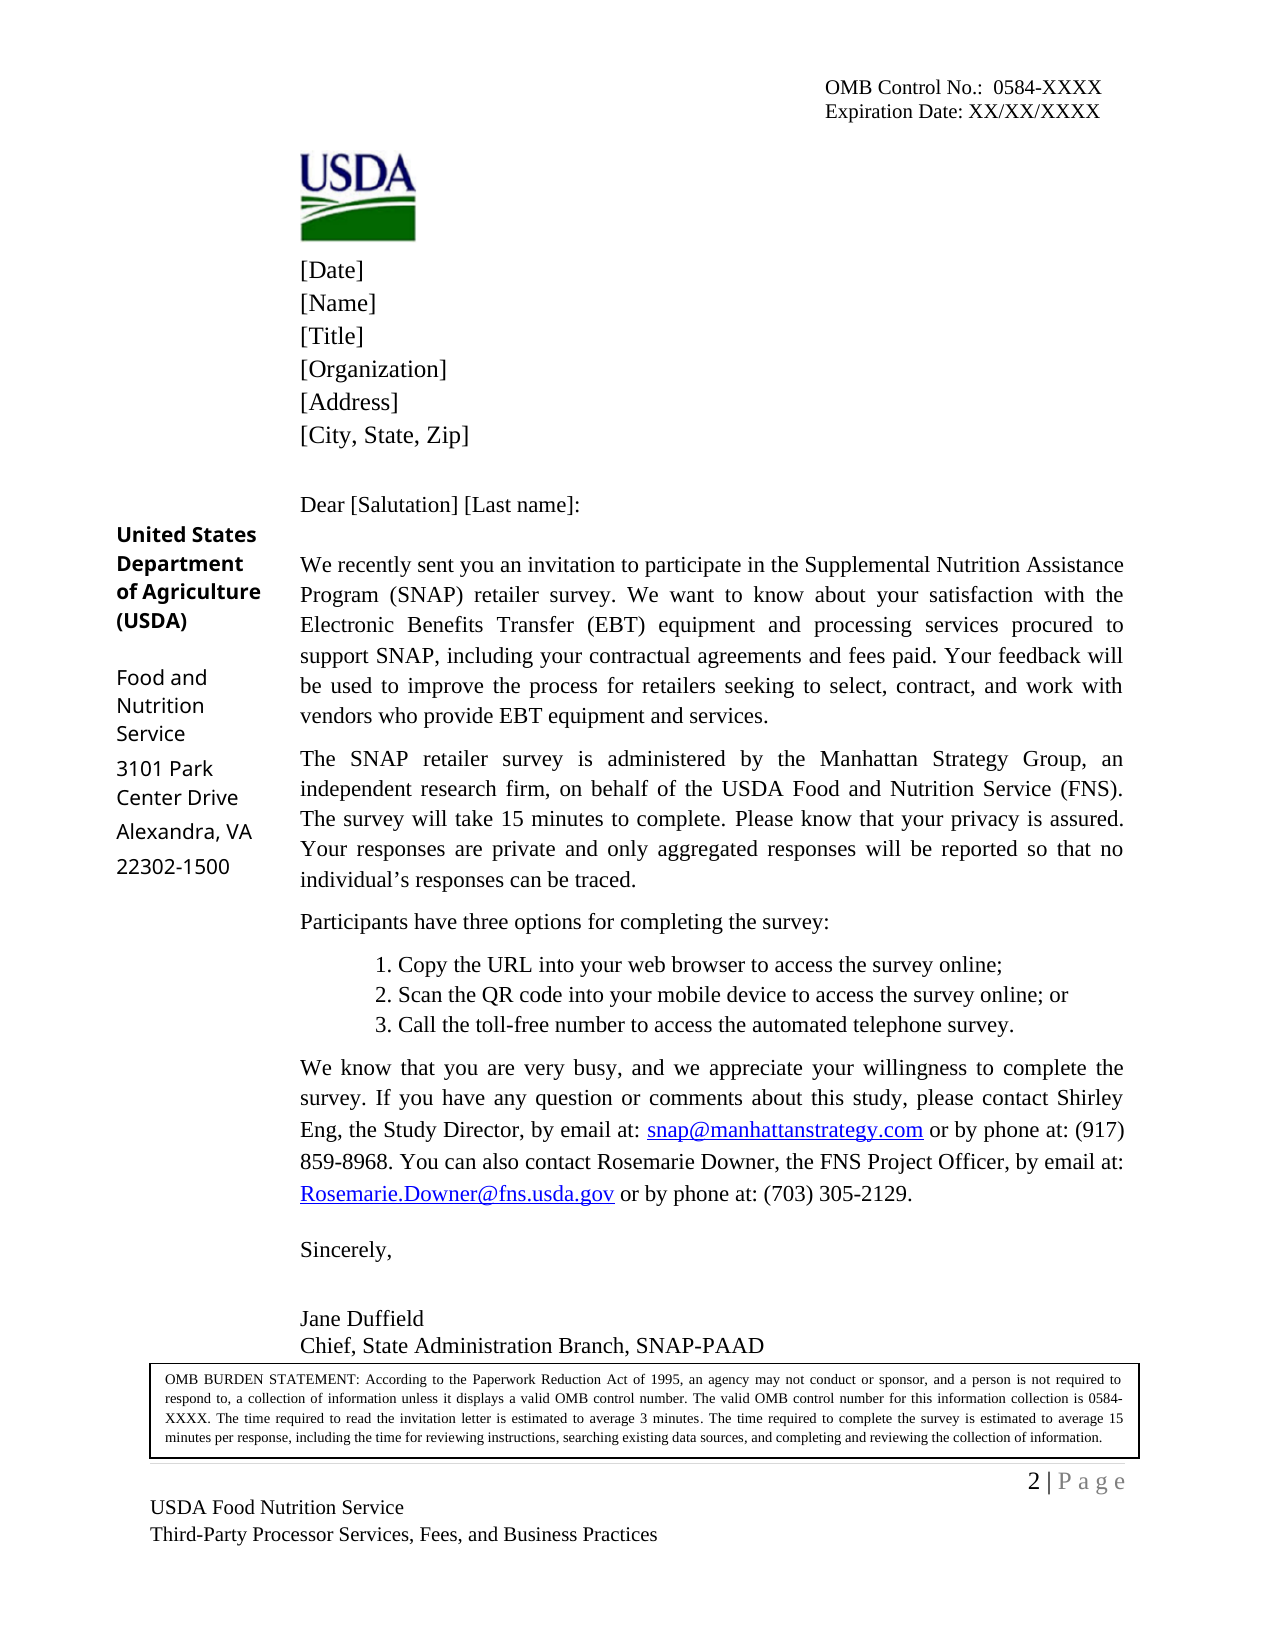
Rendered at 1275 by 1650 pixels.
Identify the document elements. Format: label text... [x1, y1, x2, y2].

text Participants have three options for completing the survey: [300, 908, 1125, 935]
text 1. Copy the URL into your web browser to access the survey online; [375, 951, 1125, 977]
text 2. Scan the QR code into your mobile device to access the survey online; or [375, 981, 1125, 1008]
text Dear [Salutation] [Last name]: [300, 491, 1125, 517]
picture [300, 150, 417, 243]
text [Organization] [300, 354, 1125, 383]
text [City, State, Zip] [300, 420, 1125, 449]
text We recently sent you an invitation to participate in the Supplemental Nutrition Assistance Program (SNAP) retailer survey. We want to know about your satisfaction with the Electronic Benefits Transfer (EBT) equipment and processing services procured to support SNAP, including your contractual agreements and fees paid. Your feedback will be used to improve the process for retailers seeking to select, contract, and work with vendors who provide EBT equipment and services. [300, 551, 1125, 728]
text [Date] [300, 255, 1125, 284]
text [Address] [300, 387, 1125, 416]
text The SNAP retailer survey is administered by the Manhattan Strategy Group, an independent research firm, on behalf of the USDA Food and Nutrition Service (FNS). The survey will take 15 minutes to complete. Please know that your privacy is assured. Your responses are private and only aggregated responses will be reported so that no individual’s responses can be traced. [300, 745, 1125, 892]
text 3. Call the toll-free number to access the automated telephone survey. [375, 1012, 1125, 1038]
text We know that you are very busy, and we appreciate your willingness to complete the survey. If you have any question or comments about this study, please contact Shirley Eng, the Study Director, by email at: snap@manhattanstrategy.com or by phone at: (917) 859-8968. You can also contact Rosemarie Downer, the FNS Project Officer, by email at: Rosemarie.Downer@fns.usda.gov or by phone at: (703) 305-2129. [300, 1054, 1125, 1207]
text Jane Duffield [300, 1305, 1125, 1332]
text [Title] [300, 321, 1125, 350]
text Chief, State Administration Branch, SNAP-PAAD [300, 1332, 1125, 1358]
text Sincerely, [300, 1236, 1125, 1263]
text [Name] [300, 288, 1125, 317]
